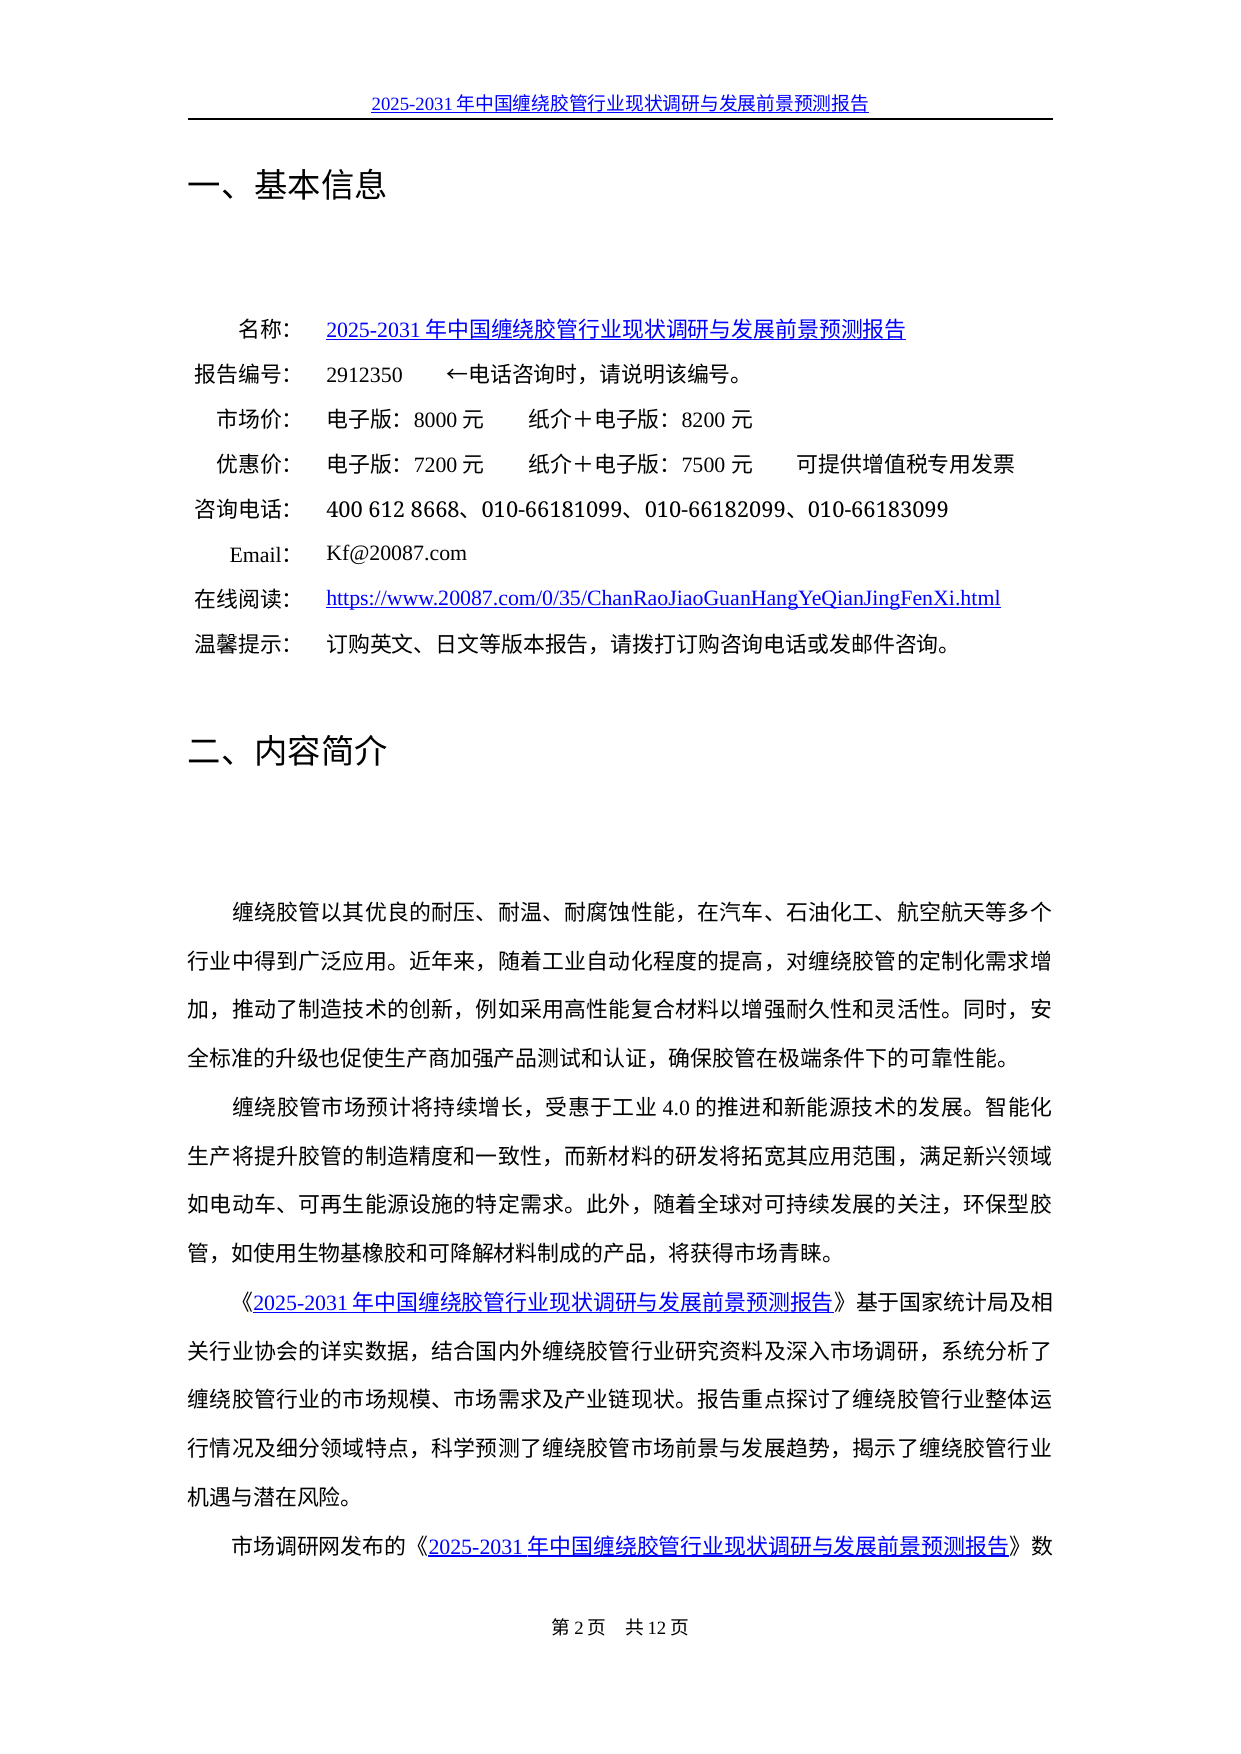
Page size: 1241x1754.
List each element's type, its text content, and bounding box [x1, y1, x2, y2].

table_header 名称： [167, 312, 315, 357]
table_cell 咨询电话： [167, 492, 315, 537]
title 一、基本信息 [187, 150, 1053, 215]
table_cell 报告编号： [167, 357, 315, 402]
table_cell 2912350 ←电话咨询时，请说明该编号。 [315, 357, 1073, 402]
table_cell 电子版：8000 元 纸介＋电子版：8200 元 [315, 402, 1073, 447]
table_cell 市场价： [167, 402, 315, 447]
table_cell Kf@20087.com [315, 537, 1073, 582]
table_header 2025-2031年中国缠绕胶管行业现状调研与发展前景预测报告 [315, 312, 1073, 357]
table_cell 订购英文、日文等版本报告，请拨打订购咨询电话或发邮件咨询。 [315, 627, 1073, 672]
table_cell 电子版：7200 元 纸介＋电子版：7500 元 可提供增值税专用发票 [315, 447, 1073, 492]
table_cell 温馨提示： [167, 627, 315, 672]
title 二、内容简介 [187, 717, 1053, 782]
table_cell 优惠价： [167, 447, 315, 492]
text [187, 894, 1053, 1561]
table_cell [315, 582, 1073, 627]
table_cell 在线阅读： [167, 582, 315, 627]
table_cell Email： [167, 537, 315, 582]
table_cell 400 612 8668、010-66181099、010-66182099、010-66183099 [315, 492, 1073, 537]
